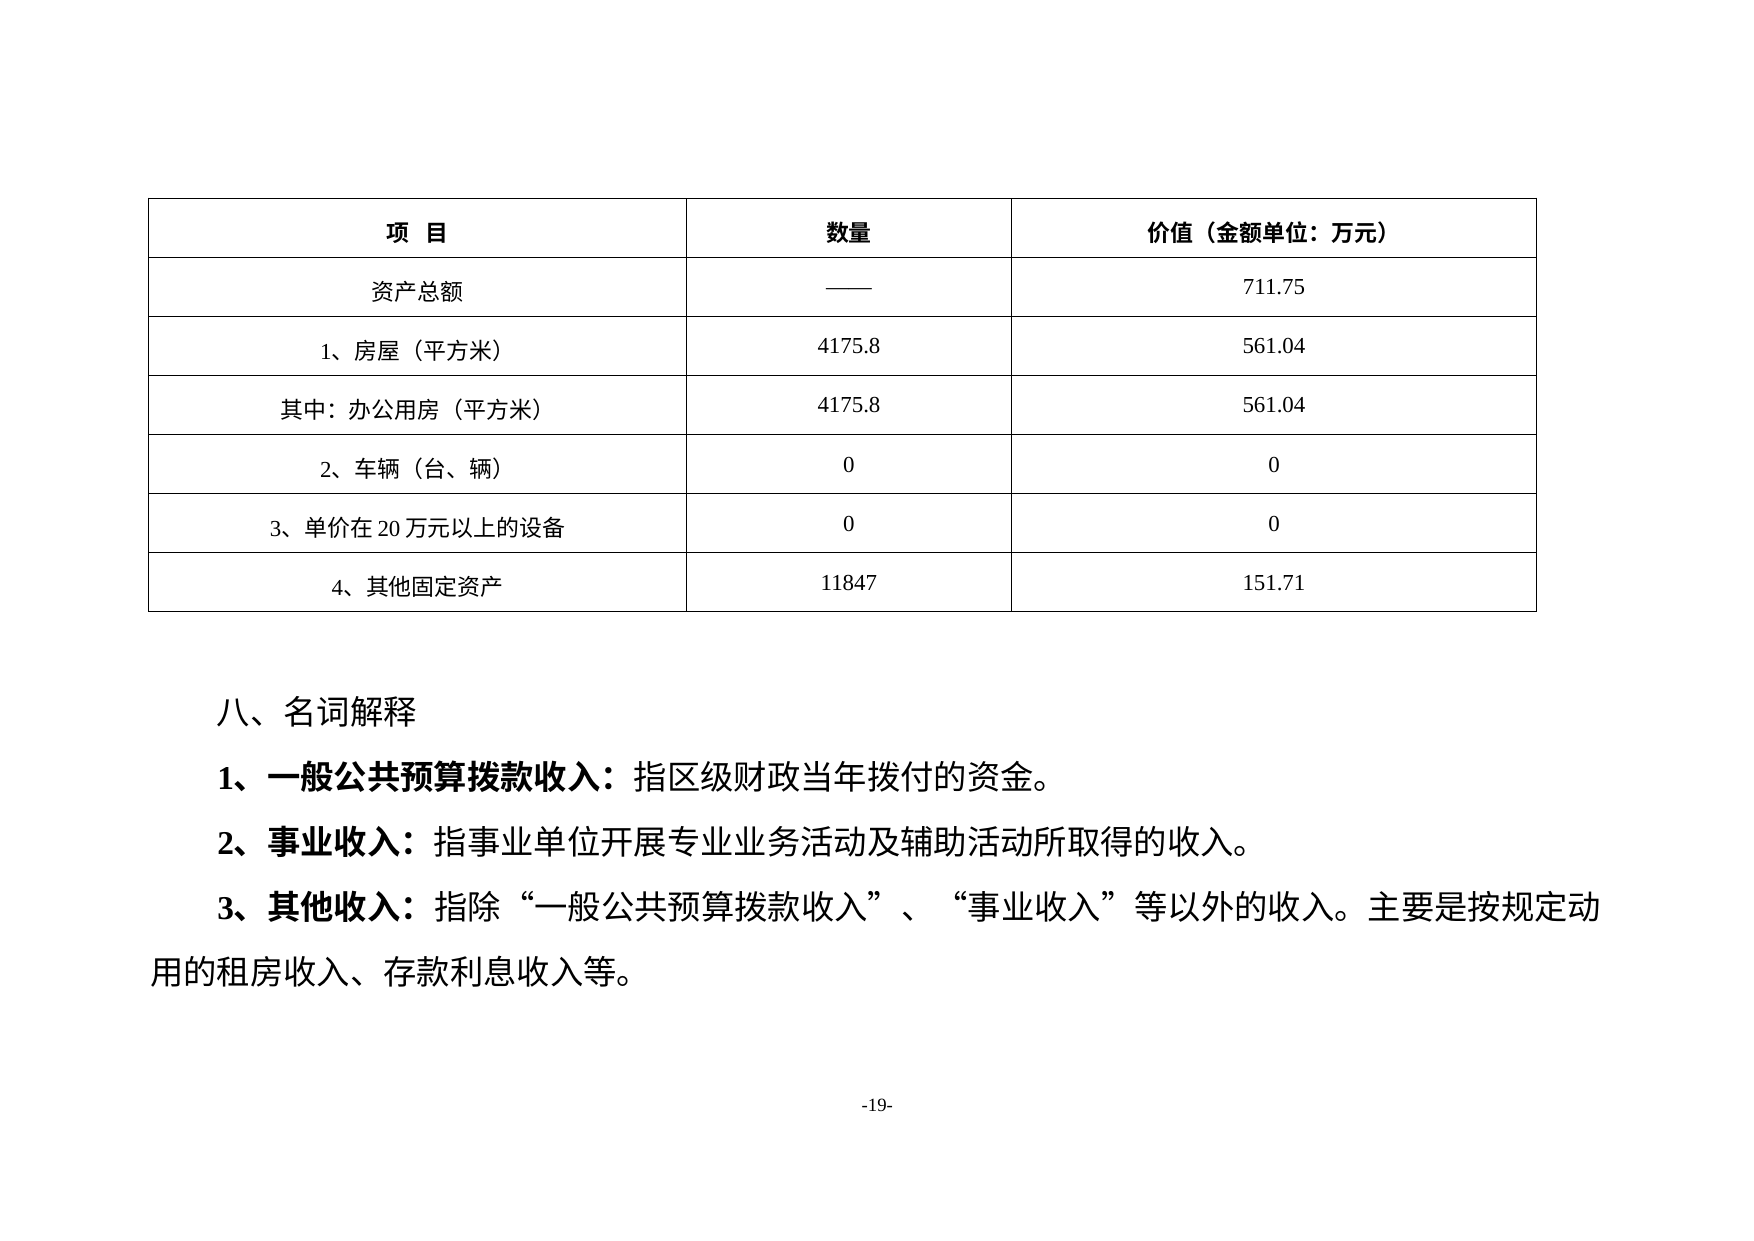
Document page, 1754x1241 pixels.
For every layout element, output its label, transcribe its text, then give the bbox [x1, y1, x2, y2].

text 2、事业收入：指事业单位开展专业业务活动及辅助活动所取得的收入。 [150, 807, 1604, 872]
table_cell 151.71 [1012, 553, 1536, 611]
table_cell 资产总额 [149, 258, 686, 316]
table_cell 0 [1012, 435, 1536, 493]
table_cell 4175.8 [687, 317, 1011, 375]
table_cell 0 [1012, 494, 1536, 552]
table_cell 数量 [687, 199, 1011, 257]
text 1、一般公共预算拨款收入：指区级财政当年拨付的资金。 [150, 742, 1604, 807]
table_cell 561.04 [1012, 376, 1536, 434]
table_cell —— [687, 258, 1011, 316]
table_cell 3、单价在20万元以上的设备 [149, 494, 686, 552]
table_cell 2、车辆（台、辆） [149, 435, 686, 493]
text 八、名词解释 [150, 677, 1604, 742]
text 3、其他收入：指除“一般公共预算拨款收入”、“事业收入”等以外的收入。主要是按规定动用的租房收入、存款利息收入等。 [150, 872, 1604, 1002]
table_cell 其中：办公用房（平方米） [149, 376, 686, 434]
table_cell 711.75 [1012, 258, 1536, 316]
table_cell 4、其他固定资产 [149, 553, 686, 611]
table_cell 561.04 [1012, 317, 1536, 375]
table_cell 0 [687, 435, 1011, 493]
table_cell 1、房屋（平方米） [149, 317, 686, 375]
table_cell 4175.8 [687, 376, 1011, 434]
table_cell 价值（金额单位：万元） [1012, 199, 1536, 257]
table_cell 0 [687, 494, 1011, 552]
table_cell 项 目 [149, 199, 686, 257]
table_cell 11847 [687, 553, 1011, 611]
